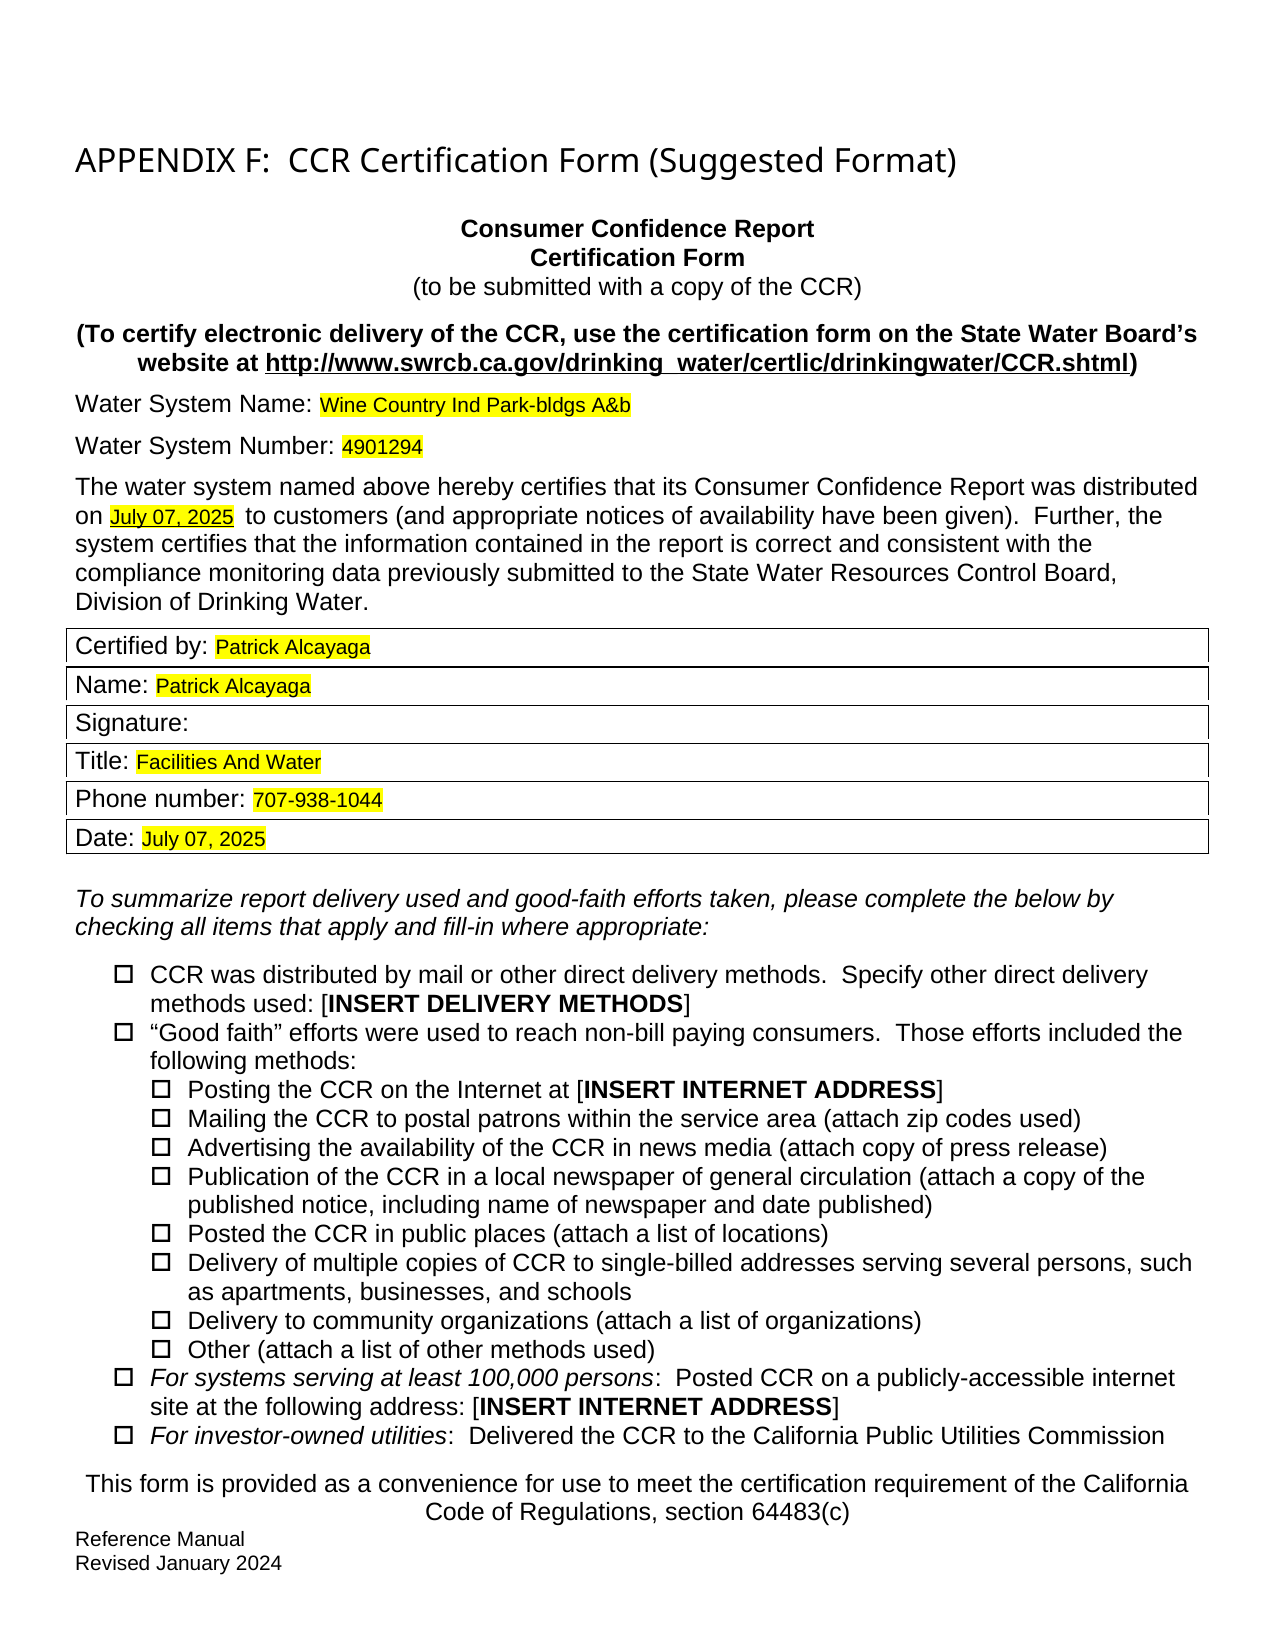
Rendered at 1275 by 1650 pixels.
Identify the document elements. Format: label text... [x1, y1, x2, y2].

text Consumer Confidence Report [75, 214, 1200, 243]
text (to be submitted with a copy of the CCR) [75, 272, 1200, 301]
list Posted the CCR in public places (attach a list of locations) [150, 1219, 1200, 1248]
list Other (attach a list of other methods used) [150, 1334, 1200, 1363]
text Date: July 07, 2025 [67, 820, 1208, 853]
list Advertising the availability of the CCR in news media (attach copy of press release) [150, 1133, 1200, 1162]
list CCR was distributed by mail or other direct delivery methods. Specify other direct delivery methods used: [INSERT DELIVERY METHODS] [112, 960, 1200, 1017]
list Posting the CCR on the Internet at [INSERT INTERNET ADDRESS] [150, 1075, 1200, 1104]
text To summarize report delivery used and good-faith efforts taken, please complete the below by checking all items that apply and fill-in where appropriate: [75, 884, 1200, 941]
subtitle APPENDIX F: CCR Certification Form (Suggested Format) [75, 137, 1200, 182]
list Publication of the CCR in a local newspaper of general circulation (attach a copy of the published notice, including name of newspaper and date published) [150, 1162, 1200, 1219]
list Mailing the CCR to postal patrons within the service area (attach zip codes used) [150, 1104, 1200, 1133]
text Phone number: 707-938-1044 [67, 782, 1208, 815]
text Water System Name: Wine Country Ind Park-bldgs A&b [75, 389, 1200, 418]
text This form is provided as a convenience for use to meet the certification requirement of the California Code of Regulations, section 64483(c) [75, 1469, 1200, 1526]
text Water System Number: 4901294 [75, 431, 1200, 459]
text Name: Patrick Alcayaga [67, 668, 1208, 700]
text (To certify electronic delivery of the CCR, use the certification form on the State Water Board’s website at http://www.swrcb.ca.gov/drinking_water/certlic/drinkingwater/CCR.shtml) [75, 319, 1200, 377]
text The water system named above hereby certifies that its Consumer Confidence Report was distributed on July 07, 2025 to customers (and appropriate notices of availability have been given). Further, the system certifies that the information contained in the report is correct and consistent with the compliance monitoring data previously submitted to the State Water Resources Control Board, Division of Drinking Water. [75, 472, 1200, 616]
text Signature: [67, 706, 1208, 739]
list Delivery of multiple copies of CCR to single-billed addresses serving several persons, such as apartments, businesses, and schools [150, 1248, 1200, 1306]
text Certified by: Patrick Alcayaga [67, 629, 1208, 662]
text Title: Facilities And Water [67, 744, 1208, 777]
list For investor-owned utilities: Delivered the CCR to the California Public Utilities Commission [112, 1421, 1200, 1450]
list For systems serving at least 100,000 persons: Posted CCR on a publicly-accessible internet site at the following address: [INSERT INTERNET ADDRESS] [112, 1363, 1200, 1421]
list “Good faith” efforts were used to reach non-bill paying consumers. Those efforts included the following methods: [112, 1017, 1200, 1075]
text Certification Form [75, 243, 1200, 272]
list Delivery to community organizations (attach a list of organizations) [150, 1306, 1200, 1334]
